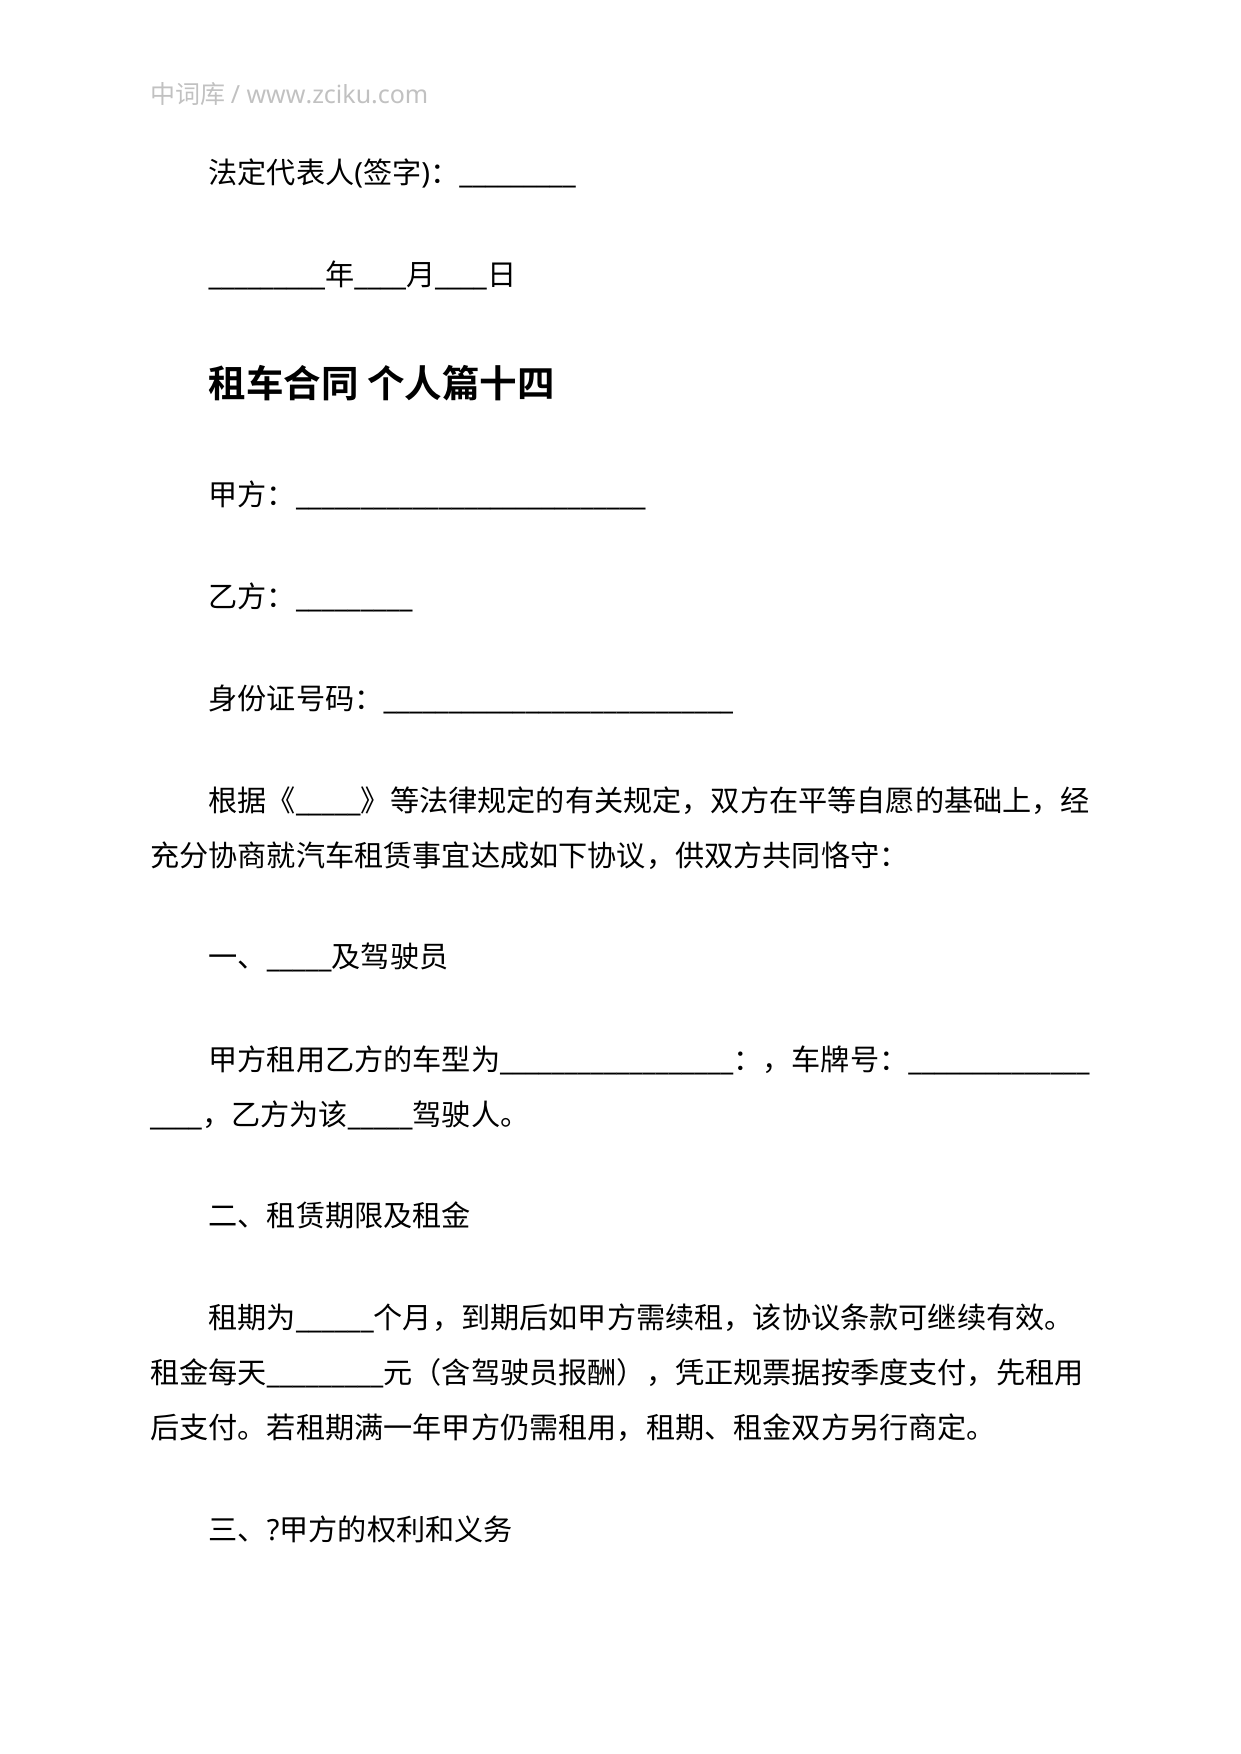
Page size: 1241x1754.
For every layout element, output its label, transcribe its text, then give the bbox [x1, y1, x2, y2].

text 法定代表人(签字)：_________ [150, 150, 1090, 192]
text 租车合同 个人篇十四 [150, 354, 1090, 408]
text _________年____月____日 [150, 252, 1090, 294]
text 甲方：___________________________ [150, 471, 1090, 514]
text 身份证号码：___________________________ [150, 675, 1090, 718]
text 根据《_____》等法律规定的有关规定，双方在平等自愿的基础上，经充分协商就汽车租赁事宜达成如下协议，供双方共同恪守： [150, 777, 1090, 874]
text 租期为______个月，到期后如甲方需续租，该协议条款可继续有效。租金每天_________元（含驾驶员报酬），凭正规票据按季度支付，先租用后支付。若租期满一年甲方仍需租用，租期、租金双方另行商定。 [150, 1295, 1090, 1447]
text 乙方：_________ [150, 573, 1090, 616]
text 一、_____及驾驶员 [150, 934, 1090, 976]
text 甲方租用乙方的车型为__________________：，车牌号：__________________，乙方为该_____驾驶人。 [150, 1036, 1090, 1133]
text 二、租赁期限及租金 [150, 1193, 1090, 1235]
text 三、?甲方的权利和义务 [150, 1507, 1090, 1549]
